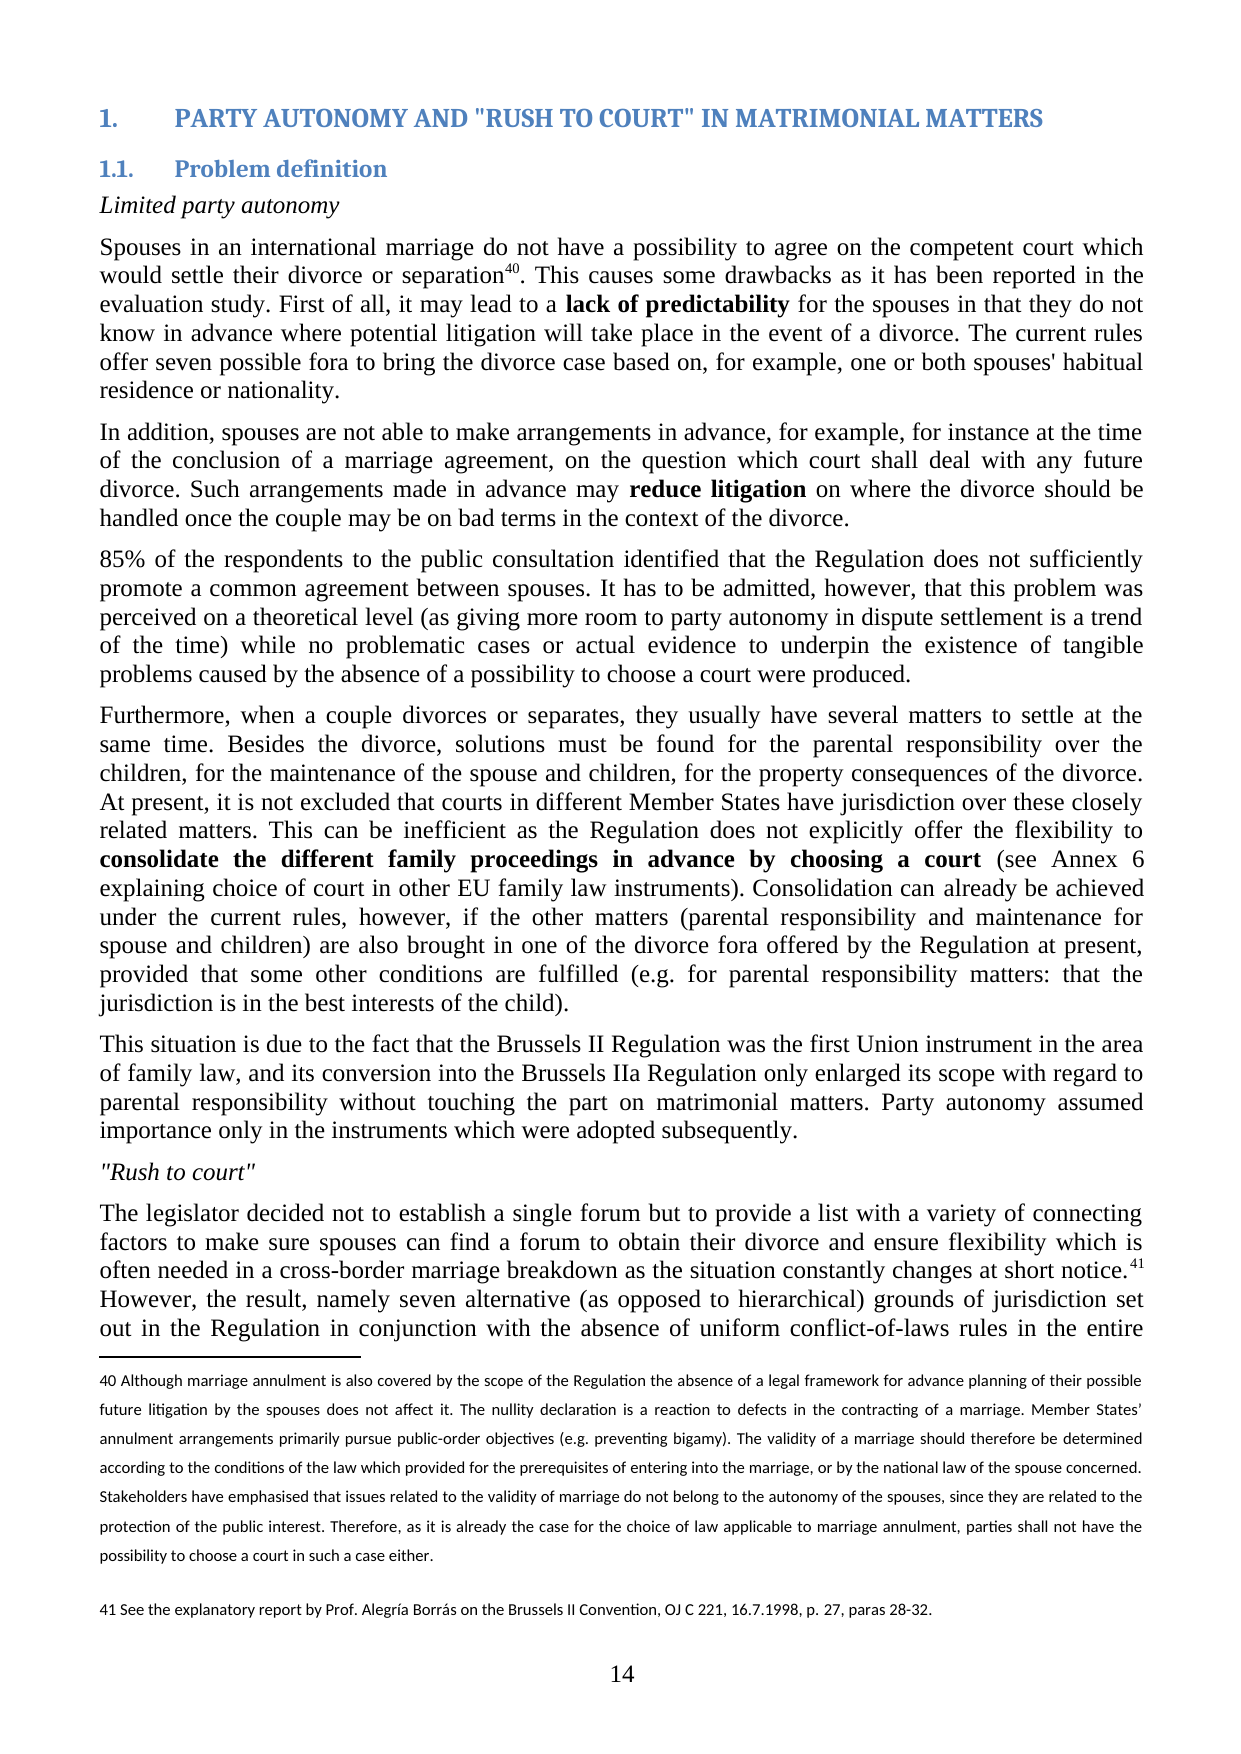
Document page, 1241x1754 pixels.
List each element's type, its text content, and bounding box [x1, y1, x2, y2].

text Spouses in an international marriage do not have a possibility to agree on the competent court which would settle their divorce or separation. This causes some drawbacks as it has been reported in the evaluation study. First of all, it may lead to a lack of predictability for the spouses in that they do not know in advance where potential litigation will take place in the event of a divorce. The current rules offer seven possible fora to bring the divorce case based on, for example, one or both spouses' habitual residence or nationality. [99, 232, 1144, 404]
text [99, 1198, 1144, 1342]
text 85% of the respondents to the public consultation identified that the Regulation does not sufficiently promote a common agreement between spouses. It has to be admitted, however, that this problem was perceived on a theoretical level (as giving more room to party autonomy in dispute settlement is a trend of the time) while no problematic cases or actual evidence to underpin the existence of tangible problems caused by the absence of a possibility to choose a court were produced. [99, 544, 1144, 688]
text This situation is due to the fact that the Brussels II Regulation was the first Union instrument in the area of family law, and its conversion into the Brussels IIa Regulation only enlarged its scope with regard to parental responsibility without touching the part on matrimonial matters. Party autonomy assumed importance only in the instruments which were adopted subsequently. [99, 1029, 1144, 1144]
text Limited party autonomy [99, 190, 1144, 219]
text Furthermore, when a couple divorces or separates, they usually have several matters to settle at the same time. Besides the divorce, solutions must be found for the parental responsibility over the children, for the maintenance of the spouse and children, for the property consequences of the divorce. At present, it is not excluded that courts in different Member States have jurisdiction over these closely related matters. This can be inefficient as the Regulation does not explicitly offer the flexibility to consolidate the different family proceedings in advance by choosing a court (see Annex 6 explaining choice of court in other EU family law instruments). Consolidation can already be achieved under the current rules, however, if the other matters (parental responsibility and maintenance for spouse and children) are also brought in one of the divorce fora offered by the Regulation at present, provided that some other conditions are fulfilled (e.g. for parental responsibility matters: that the jurisdiction is in the best interests of the child). [99, 700, 1144, 1017]
text "Rush to court" [99, 1157, 1144, 1185]
subtitle 1. PARTY AUTONOMY AND "RUSH TO COURT" IN MATRIMONIAL MATTERS [99, 103, 1144, 134]
text In addition, spouses are not able to make arrangements in advance, for example, for instance at the time of the conclusion of a marriage agreement, on the question which court shall deal with any future divorce. Such arrangements made in advance may reduce litigation on where the divorce should be handled once the couple may be on bad terms in the context of the divorce. [99, 417, 1144, 532]
subtitle 1.1. Problem definition [99, 155, 1144, 184]
